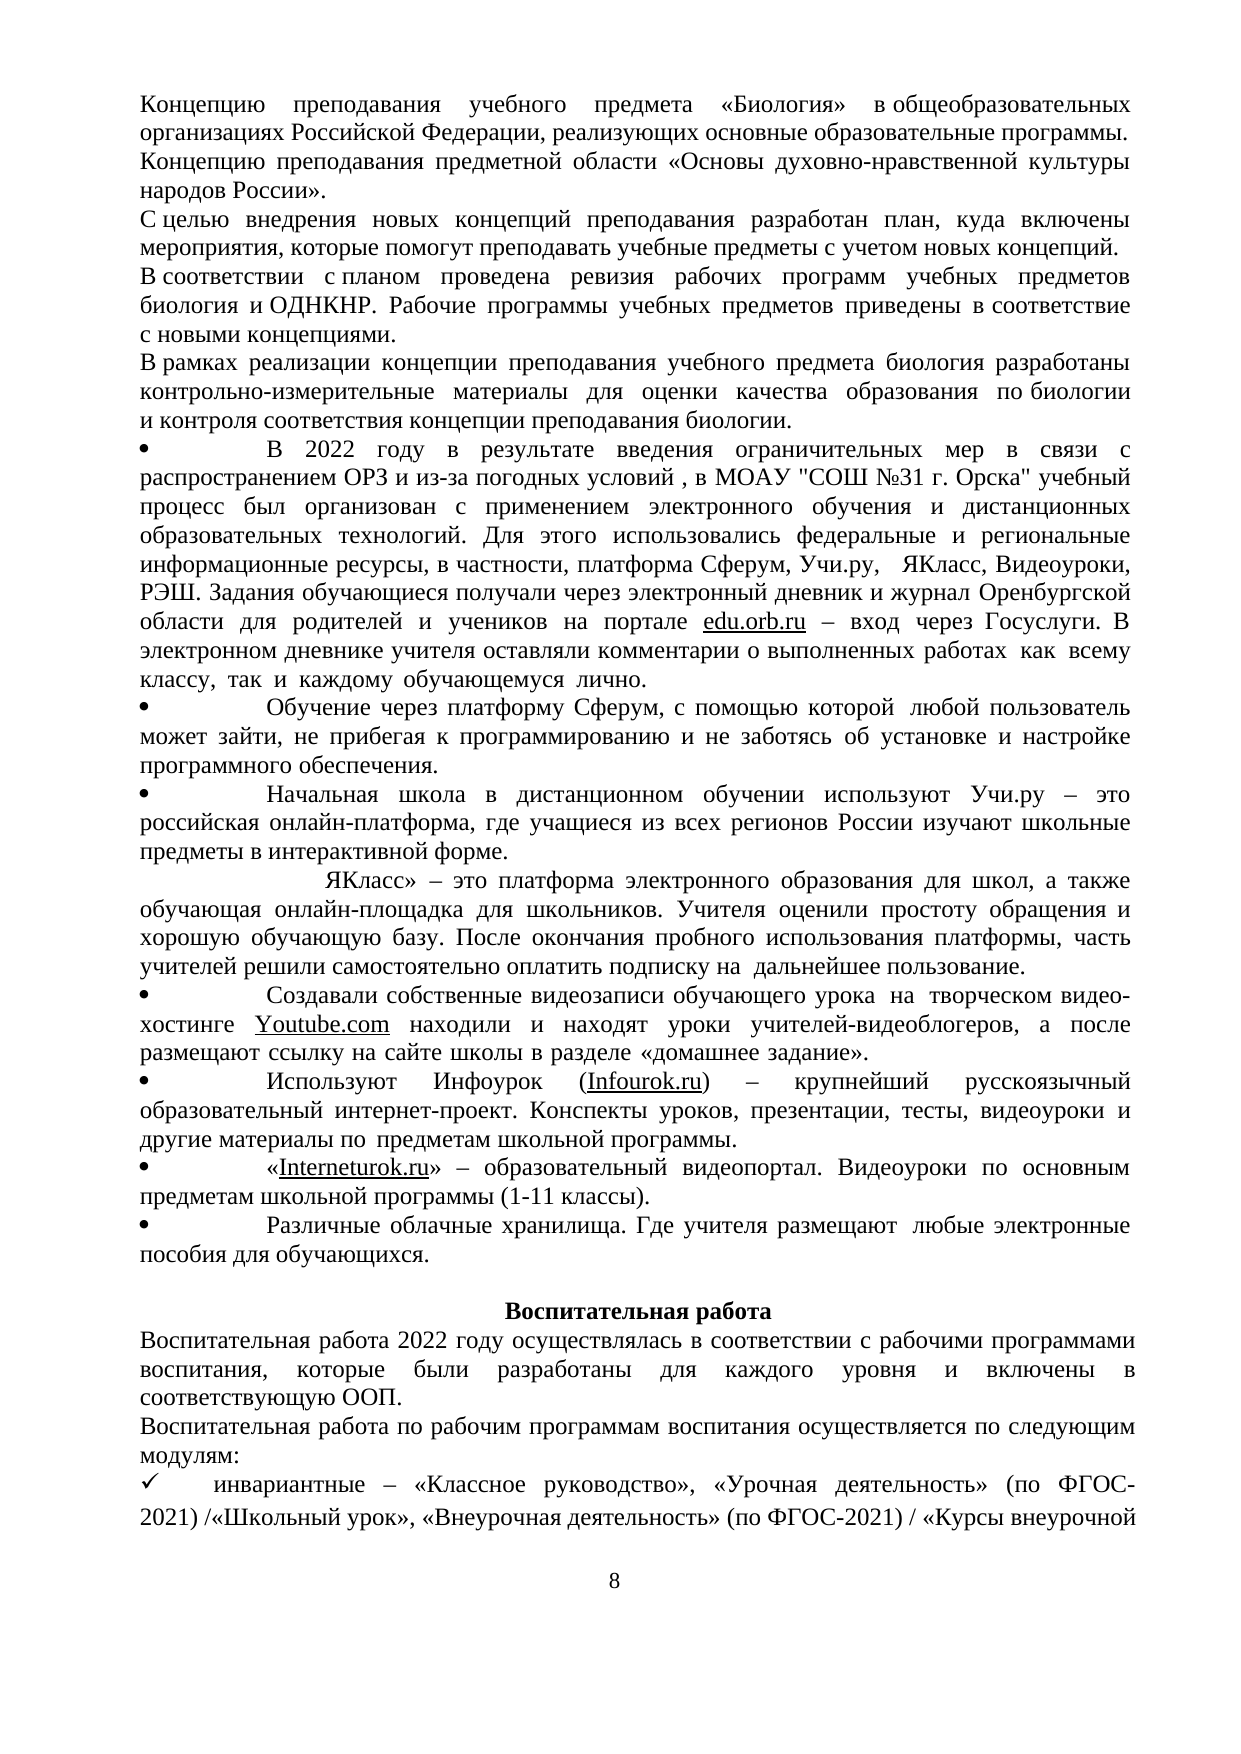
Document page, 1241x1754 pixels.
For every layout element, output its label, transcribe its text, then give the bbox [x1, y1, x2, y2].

list Обучение через платформу Сферум, с помощью которой любой пользователь может зайти, не прибегая к программированию и не заботясь об установке и настройке программного обеспечения. [139, 692, 1131, 779]
text Концепцию преподавания предметной области «Основы духовно-нравственной культуры народов России». [139, 146, 1131, 204]
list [139, 1469, 1137, 1530]
text С целью внедрения новых концепций преподавания разработан план, куда включены мероприятия, которые помогут преподавать учебные предметы с учетом новых концепций. [139, 204, 1131, 261]
text В соответствии с планом проведена ревизия рабочих программ учебных предметов биология и ОДНКНР. Рабочие программы учебных предметов приведены в соответствие с новыми концепциями. [139, 261, 1131, 347]
list Различные облачные хранилища. Где учителя размещают любые электронные пособия для обучающихся. [139, 1210, 1131, 1267]
list Используют Инфоурок (Infourok.ru) – крупнейший русскоязычный образовательный интернет-проект. Конспекты уроков, презентации, тесты, видеоуроки и другие материалы по предметам школьной программы. [139, 1066, 1131, 1152]
list «Interneturok.ru» – образовательный видеопортал. Видеоуроки по основным предметам школьной программы (1-11 классы). [139, 1152, 1131, 1210]
list В 2022 году в результате введения ограничительных мер в связи с распространением ОРЗ и из-за погодных условий , в МОАУ "СОШ №31 г. Орска" учебный процесс был организован с применением электронного обучения и дистанционных образовательных технологий. Для этого использовались федеральные и региональные информационные ресурсы, в частности, платформа Сферум, Учи.ру, ЯКласс, Видеоуроки, РЭШ. Задания обучающиеся получали через электронный дневник и журнал Оренбургской области для родителей и учеников на портале edu.orb.ru – вход через Госуслуги. В электронном дневнике учителя оставляли комментарии о выполненных работах как всему классу, так и каждому обучающемуся лично. [139, 434, 1131, 692]
text В рамках реализации концепции преподавания учебного предмета биология разработаны контрольно-измерительные материалы для оценки качества образования по биологии и контроля соответствия концепции преподавания биологии. [139, 347, 1131, 434]
text ЯКласс» – это платформа электронного образования для школ, а также обучающая онлайн-площадка для школьников. Учителя оценили простоту обращения и хорошую обучающую базу. После окончания пробного использования платформы, часть учителей решили самостоятельно оплатить подписку на дальнейшее пользование. [139, 865, 1131, 980]
list Создавали собственные видеозаписи обучающего урока на творческом видео- хостинге Youtube.com находили и находят уроки учителей-видеоблогеров, а после размещают ссылку на сайте школы в разделе «домашнее задание». [139, 980, 1131, 1066]
text Воспитательная работа 2022 году осуществлялась в соответствии с рабочими программами воспитания, которые были разработаны для каждого уровня и включены в соответствующую ООП. [139, 1325, 1137, 1411]
list Начальная школа в дистанционном обучении используют Учи.ру – это российская онлайн-платформа, где учащиеся из всех регионов России изучают школьные предметы в интерактивной форме. [139, 779, 1131, 865]
text Воспитательная работа [139, 1296, 1137, 1325]
text Концепцию преподавания учебного предмета «Биология» в общеобразовательных организациях Российской Федерации, реализующих основные образовательные программы. [139, 89, 1131, 146]
text Воспитательная работа по рабочим программам воспитания осуществляется по следующим модулям: [139, 1411, 1137, 1469]
